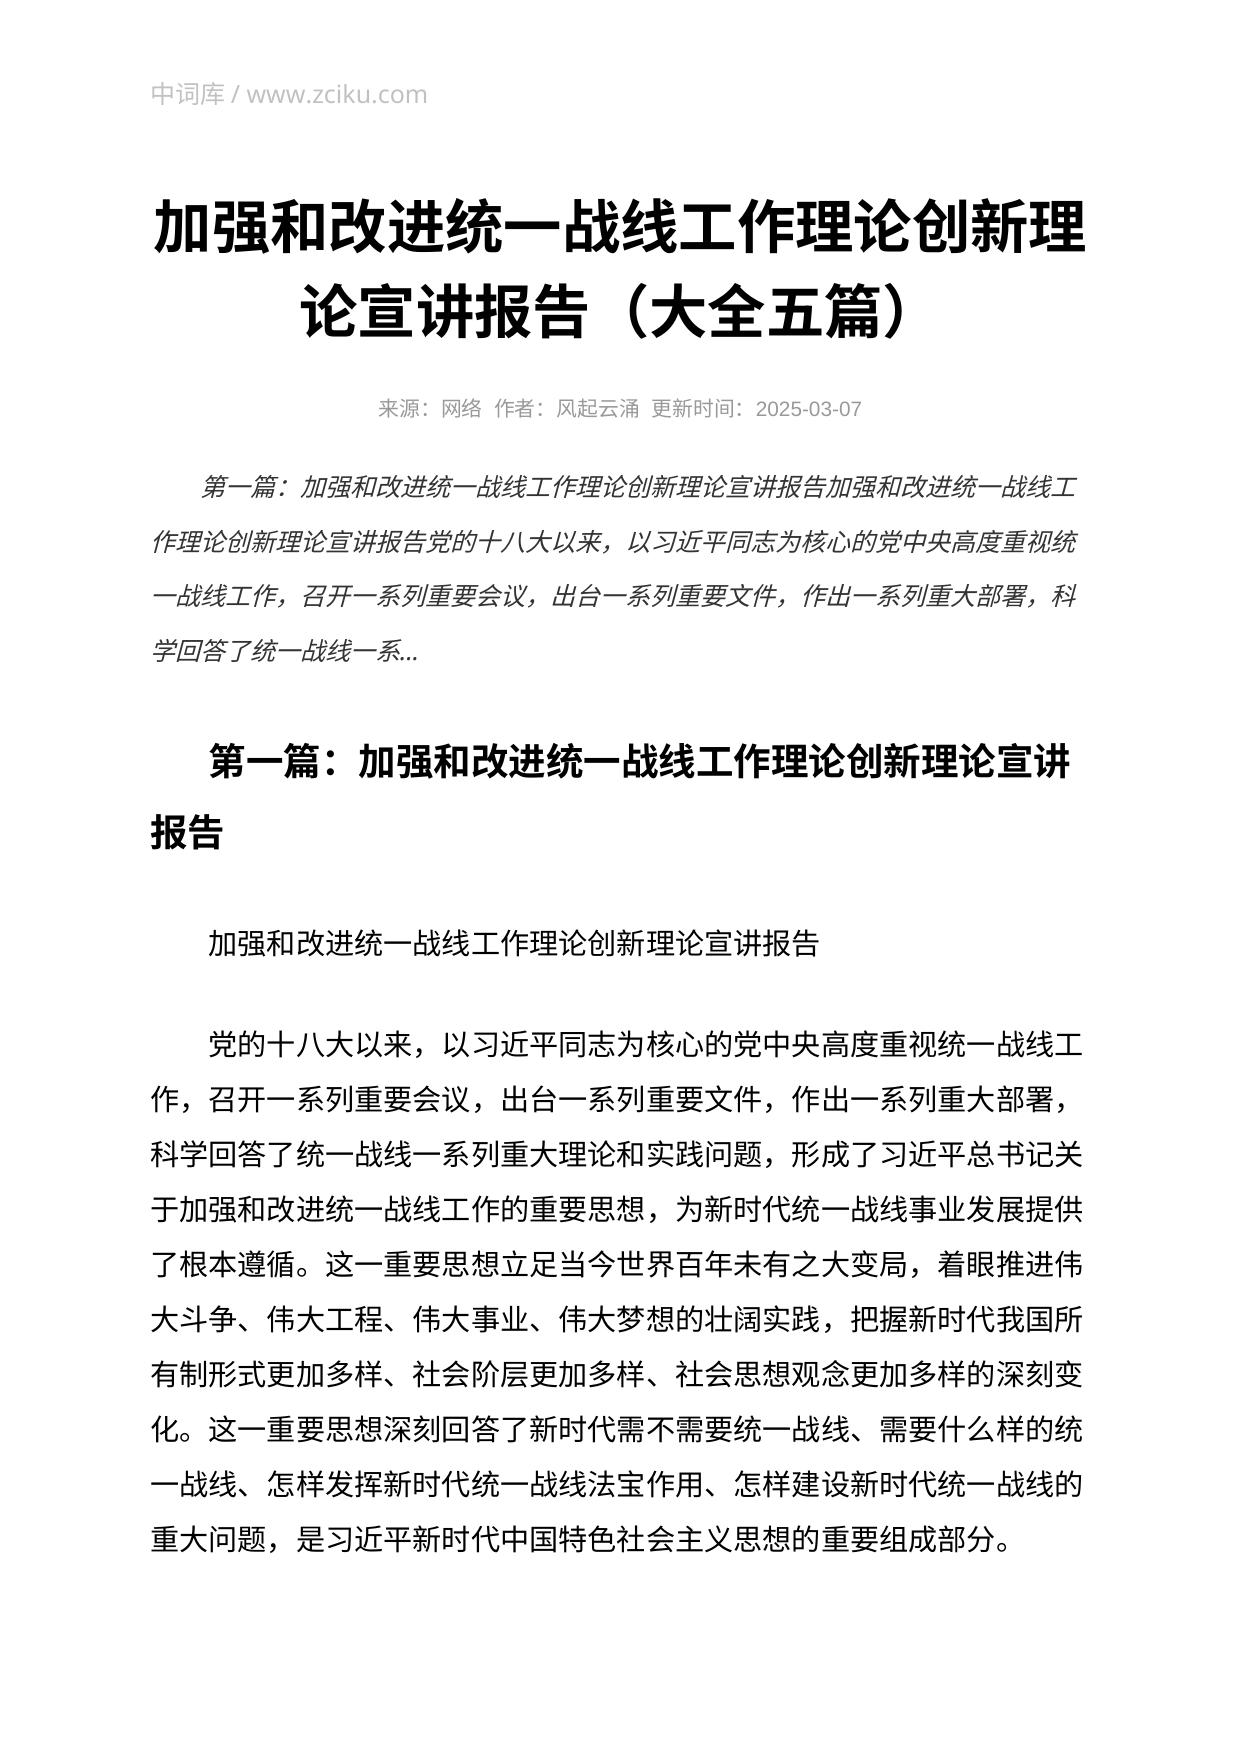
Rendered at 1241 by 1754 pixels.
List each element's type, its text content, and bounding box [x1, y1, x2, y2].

text 党的十八大以来，以习近平同志为核心的党中央高度重视统一战线工作，召开一系列重要会议，出台一系列重要文件，作出一系列重大部署，科学回答了统一战线一系列重大理论和实践问题，形成了习近平总书记关于加强和改进统一战线工作的重要思想，为新时代统一战线事业发展提供了根本遵循。这一重要思想立足当今世界百年未有之大变局，着眼推进伟大斗争、伟大工程、伟大事业、伟大梦想的壮阔实践，把握新时代我国所有制形式更加多样、社会阶层更加多样、社会思想观念更加多样的深刻变化。这一重要思想深刻回答了新时代需不需要统一战线、需要什么样的统一战线、怎样发挥新时代统一战线法宝作用、怎样建设新时代统一战线的重大问题，是习近平新时代中国特色社会主义思想的重要组成部分。 [150, 1022, 1090, 1558]
subtitle 加强和改进统一战线工作理论创新理论宣讲报告（大全五篇） [150, 181, 1090, 350]
text 第一篇：加强和改进统一战线工作理论创新理论宣讲报告加强和改进统一战线工作理论创新理论宣讲报告党的十八大以来，以习近平同志为核心的党中央高度重视统一战线工作，召开一系列重要会议，出台一系列重要文件，作出一系列重大部署，科学回答了统一战线一系... [150, 468, 1090, 667]
text 来源：网络 作者：风起云涌 更新时间：2025-03-07 [150, 397, 1090, 421]
text 第一篇：加强和改进统一战线工作理论创新理论宣讲报告 [150, 732, 1090, 857]
text 加强和改进统一战线工作理论创新理论宣讲报告 [150, 920, 1090, 962]
